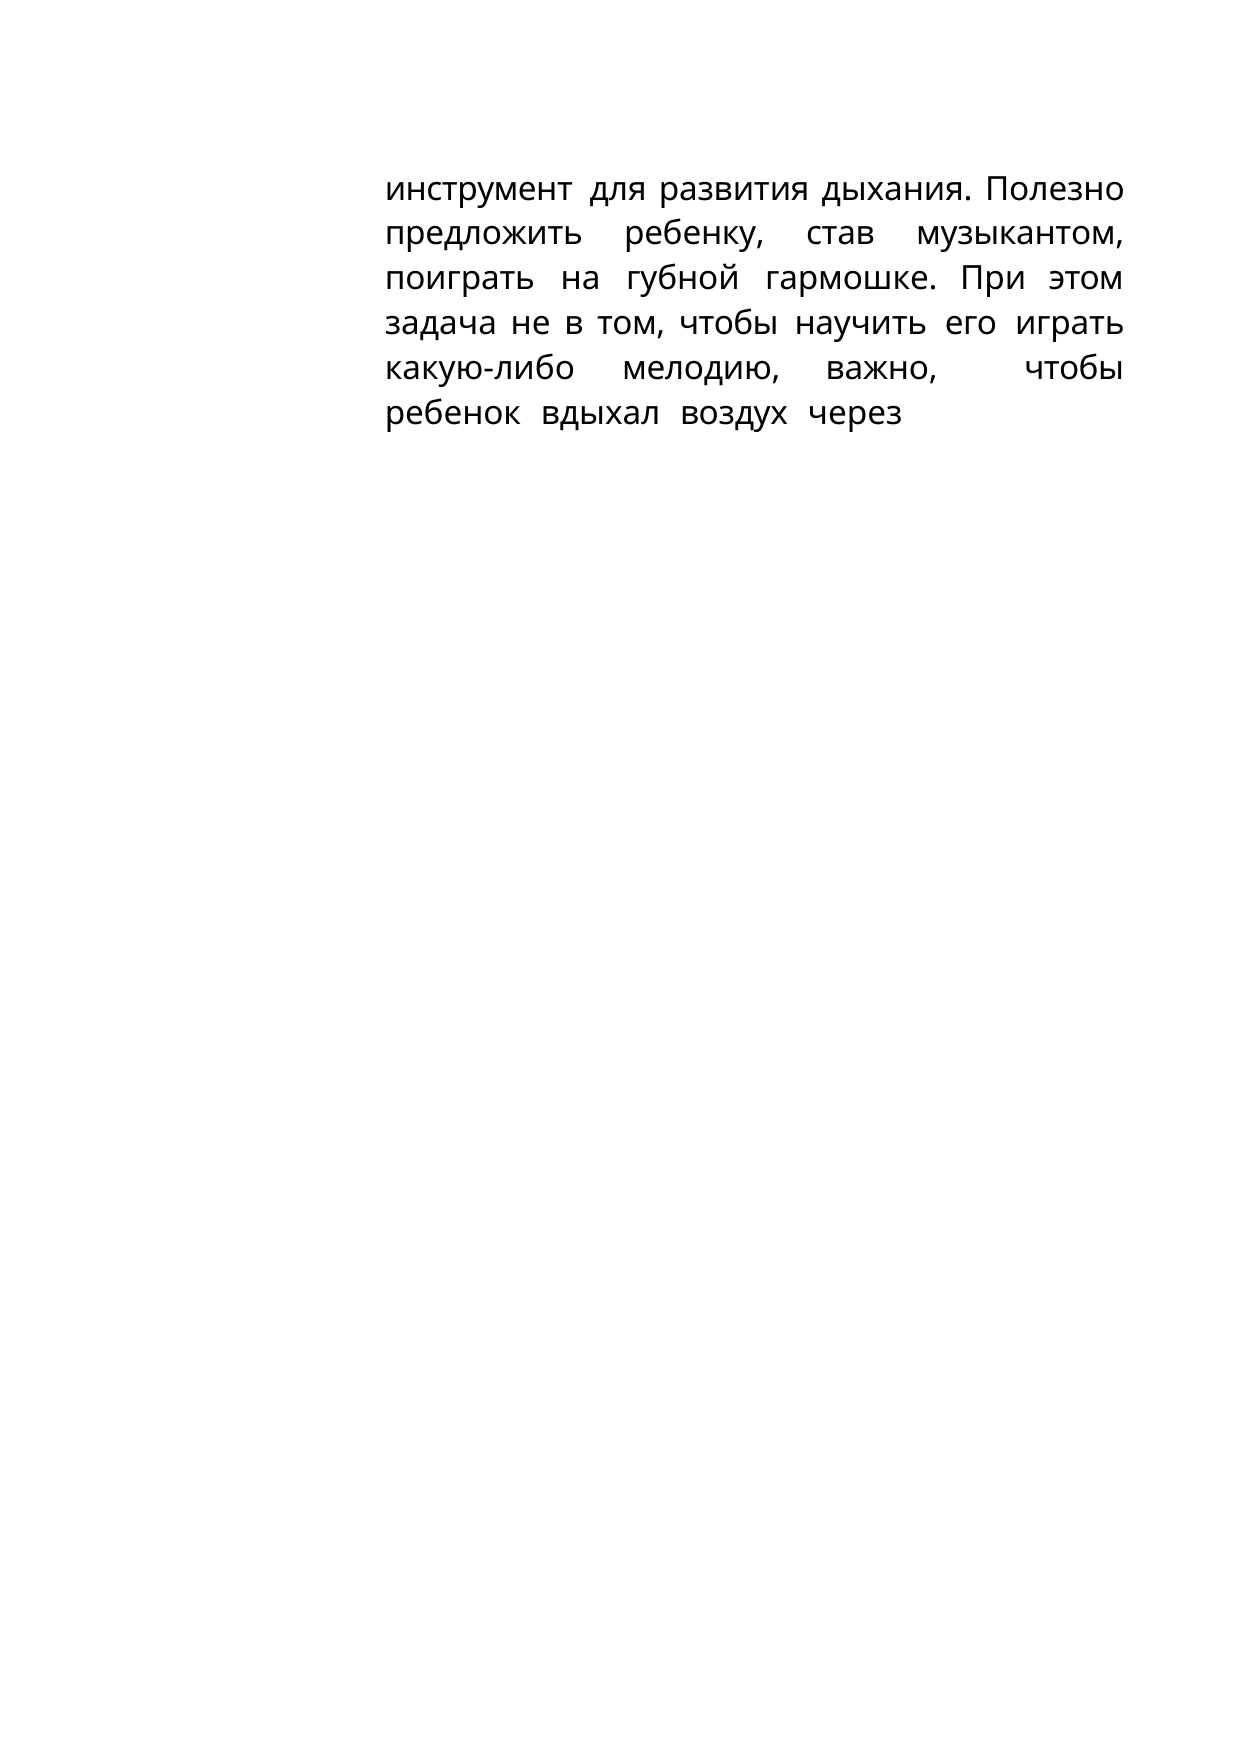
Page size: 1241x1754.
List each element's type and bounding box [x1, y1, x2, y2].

text [384, 164, 1124, 434]
